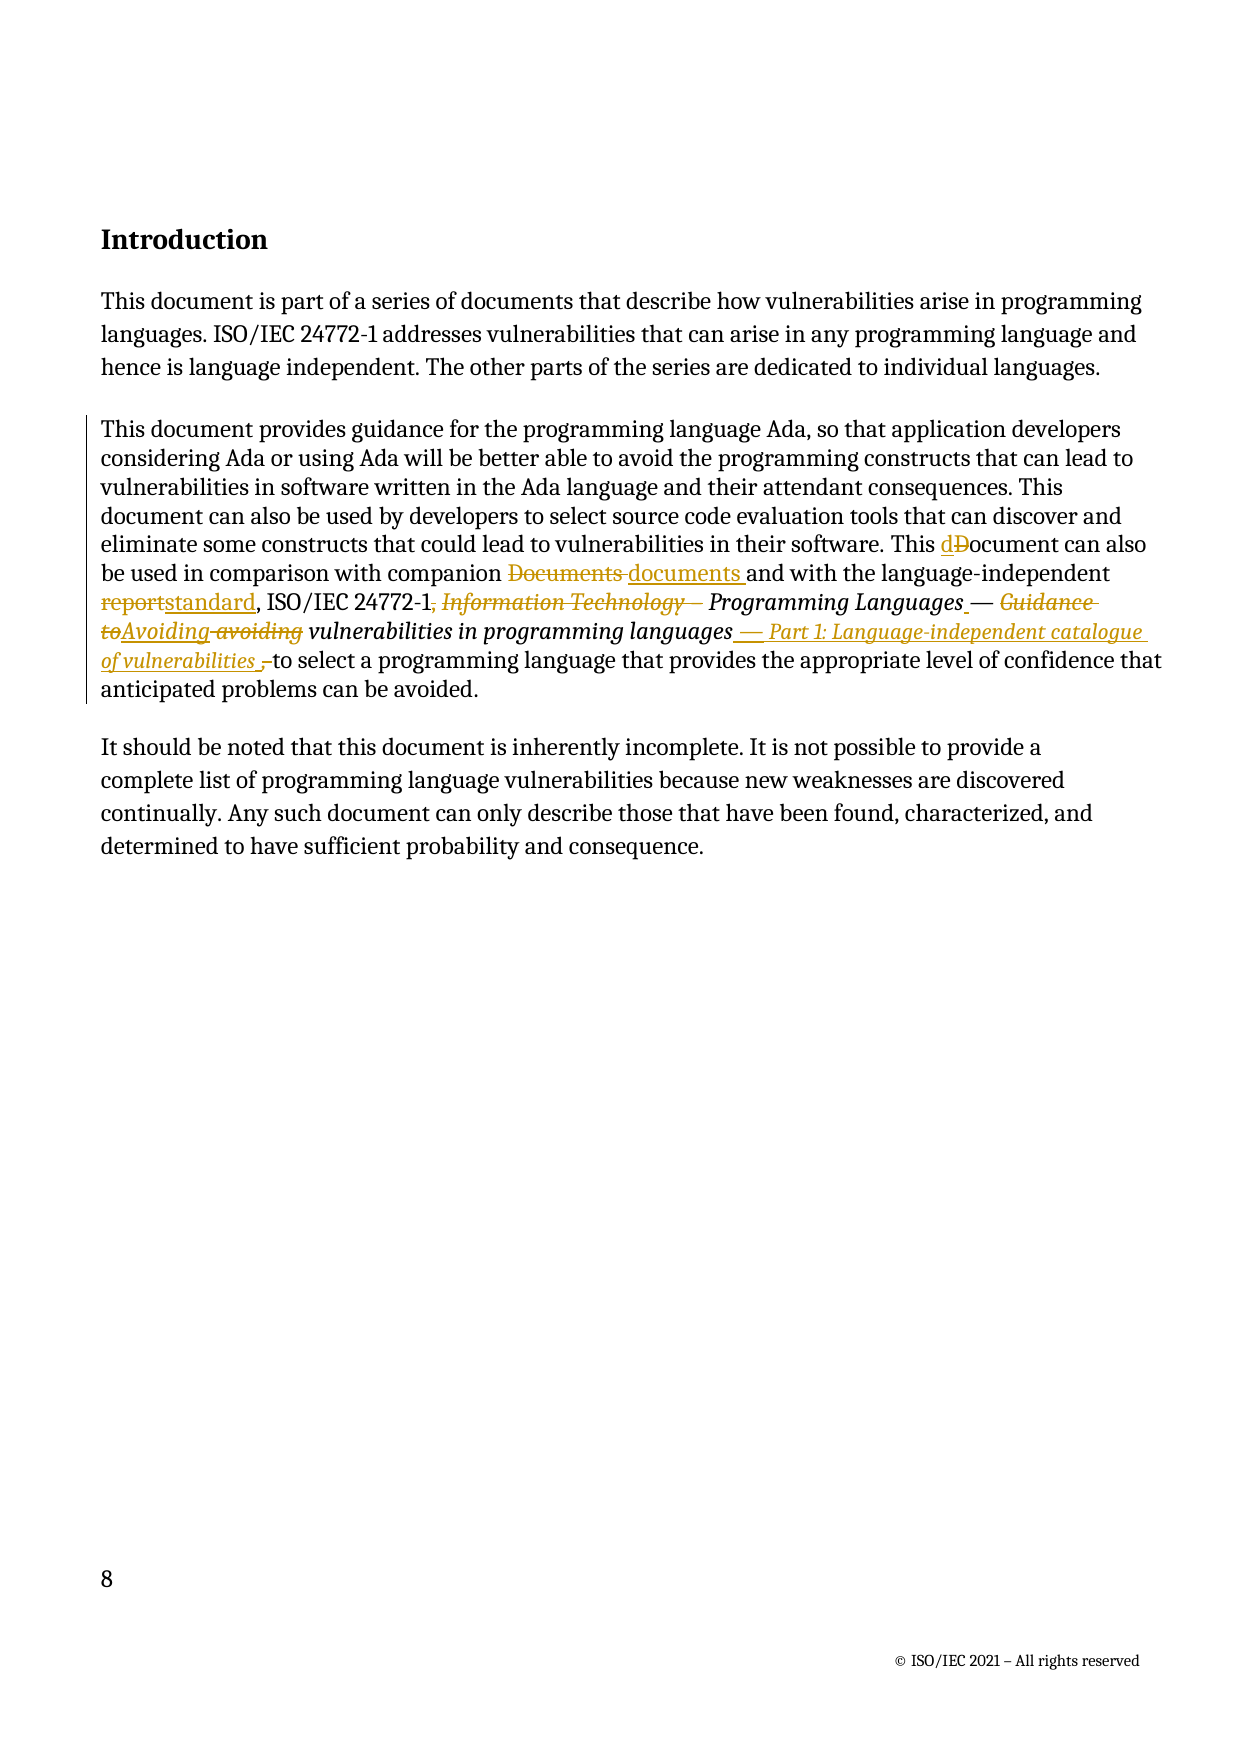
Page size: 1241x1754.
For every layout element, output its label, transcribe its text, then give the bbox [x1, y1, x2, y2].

text This document provides guidance for the programming language Ada, so that application developers considering Ada or using Ada will be better able to avoid the programming constructs that can lead to vulnerabilities in software written in the Ada language and their attendant consequences. This document can also be used by developers to select source code evaluation tools that can discover and eliminate some constructs that could lead to vulnerabilities in their software. This ocument can also be used in comparison with companion and with the language-independent , ISO/IEC 24772-1 Programming Languages— vulnerabilities in programming languagesto select a programming language that provides the appropriate level of confidence that anticipated problems can be avoided. [101, 415, 1164, 704]
text It should be noted that this document is inherently incomplete. It is not possible to provide a complete list of programming language vulnerabilities because new weaknesses are discovered continually. Any such document can only describe those that have been found, characterized, and determined to have sufficient probability and consequence. [101, 733, 1136, 861]
text This document is part of a series of documents that describe how vulnerabilities arise in programming languages. ISO/IEC 24772-1 addresses vulnerabilities that can arise in any programming language and hence is language independent. The other parts of the series are dedicated to individual languages. [101, 287, 1164, 382]
subtitle Introduction [101, 223, 1164, 257]
